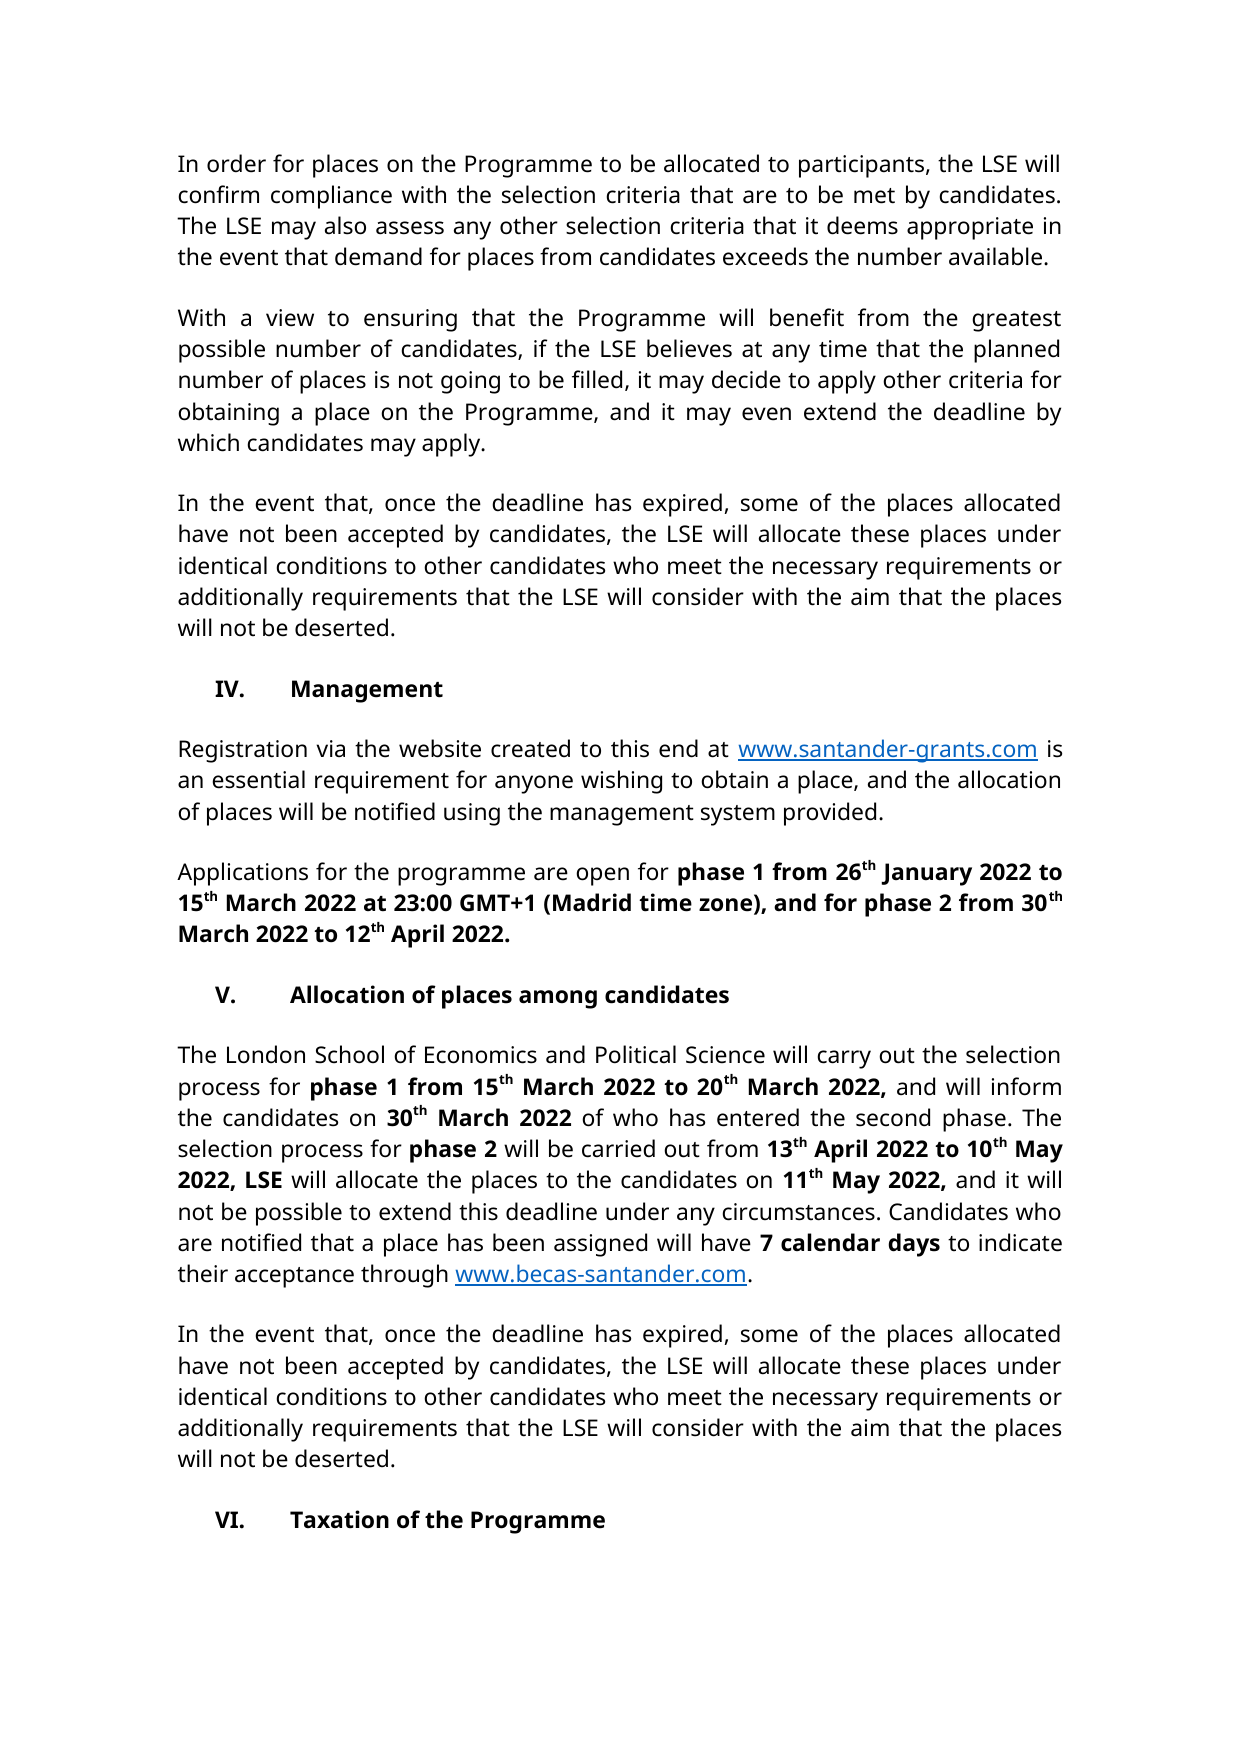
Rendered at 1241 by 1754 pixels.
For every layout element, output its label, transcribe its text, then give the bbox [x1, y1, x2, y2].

text In the event that, once the deadline has expired, some of the places allocated have not been accepted by candidates, the LSE will allocate these places under identical conditions to other candidates who meet the necessary requirements or additionally requirements that the LSE will consider with the aim that the places will not be deserted. [177, 1318, 1063, 1475]
list Allocation of places among candidates [215, 979, 1063, 1010]
text In the event that, once the deadline has expired, some of the places allocated have not been accepted by candidates, the LSE will allocate these places under identical conditions to other candidates who meet the necessary requirements or additionally requirements that the LSE will consider with the aim that the places will not be deserted. [177, 487, 1063, 643]
list Management [215, 673, 1063, 704]
text The London School of Economics and Political Science will carry out the selection process for phase 1 from 15th March 2022 to 20th March 2022, and will inform the candidates on 30th March 2022 of who has entered the second phase. The selection process for phase 2 will be carried out from 13th April 2022 to 10th May 2022, LSE will allocate the places to the candidates on 11th May 2022, and it will not be possible to extend this deadline under any circumstances. Candidates who are notified that a place has been assigned will have 7 calendar days to indicate their acceptance through www.becas-santander.com. [177, 1039, 1063, 1289]
text In order for places on the Programme to be allocated to participants, the LSE will confirm compliance with the selection criteria that are to be met by candidates. The LSE may also assess any other selection criteria that it deems appropriate in the event that demand for places from candidates exceeds the number available. [177, 148, 1063, 273]
list Taxation of the Programme [215, 1504, 1063, 1535]
text Applications for the programme are open for phase 1 from 26th January 2022 to 15th March 2022 at 23:00 GMT+1 (Madrid time zone), and for phase 2 from 30th March 2022 to 12th April 2022. [177, 856, 1063, 950]
text Registration via the website created to this end at www.santander-grants.com is an essential requirement for anyone wishing to obtain a place, and the allocation of places will be notified using the management system provided. [177, 733, 1063, 827]
text With a view to ensuring that the Programme will benefit from the greatest possible number of candidates, if the LSE believes at any time that the planned number of places is not going to be filled, it may decide to apply other criteria for obtaining a place on the Programme, and it may even extend the deadline by which candidates may apply. [177, 302, 1063, 458]
